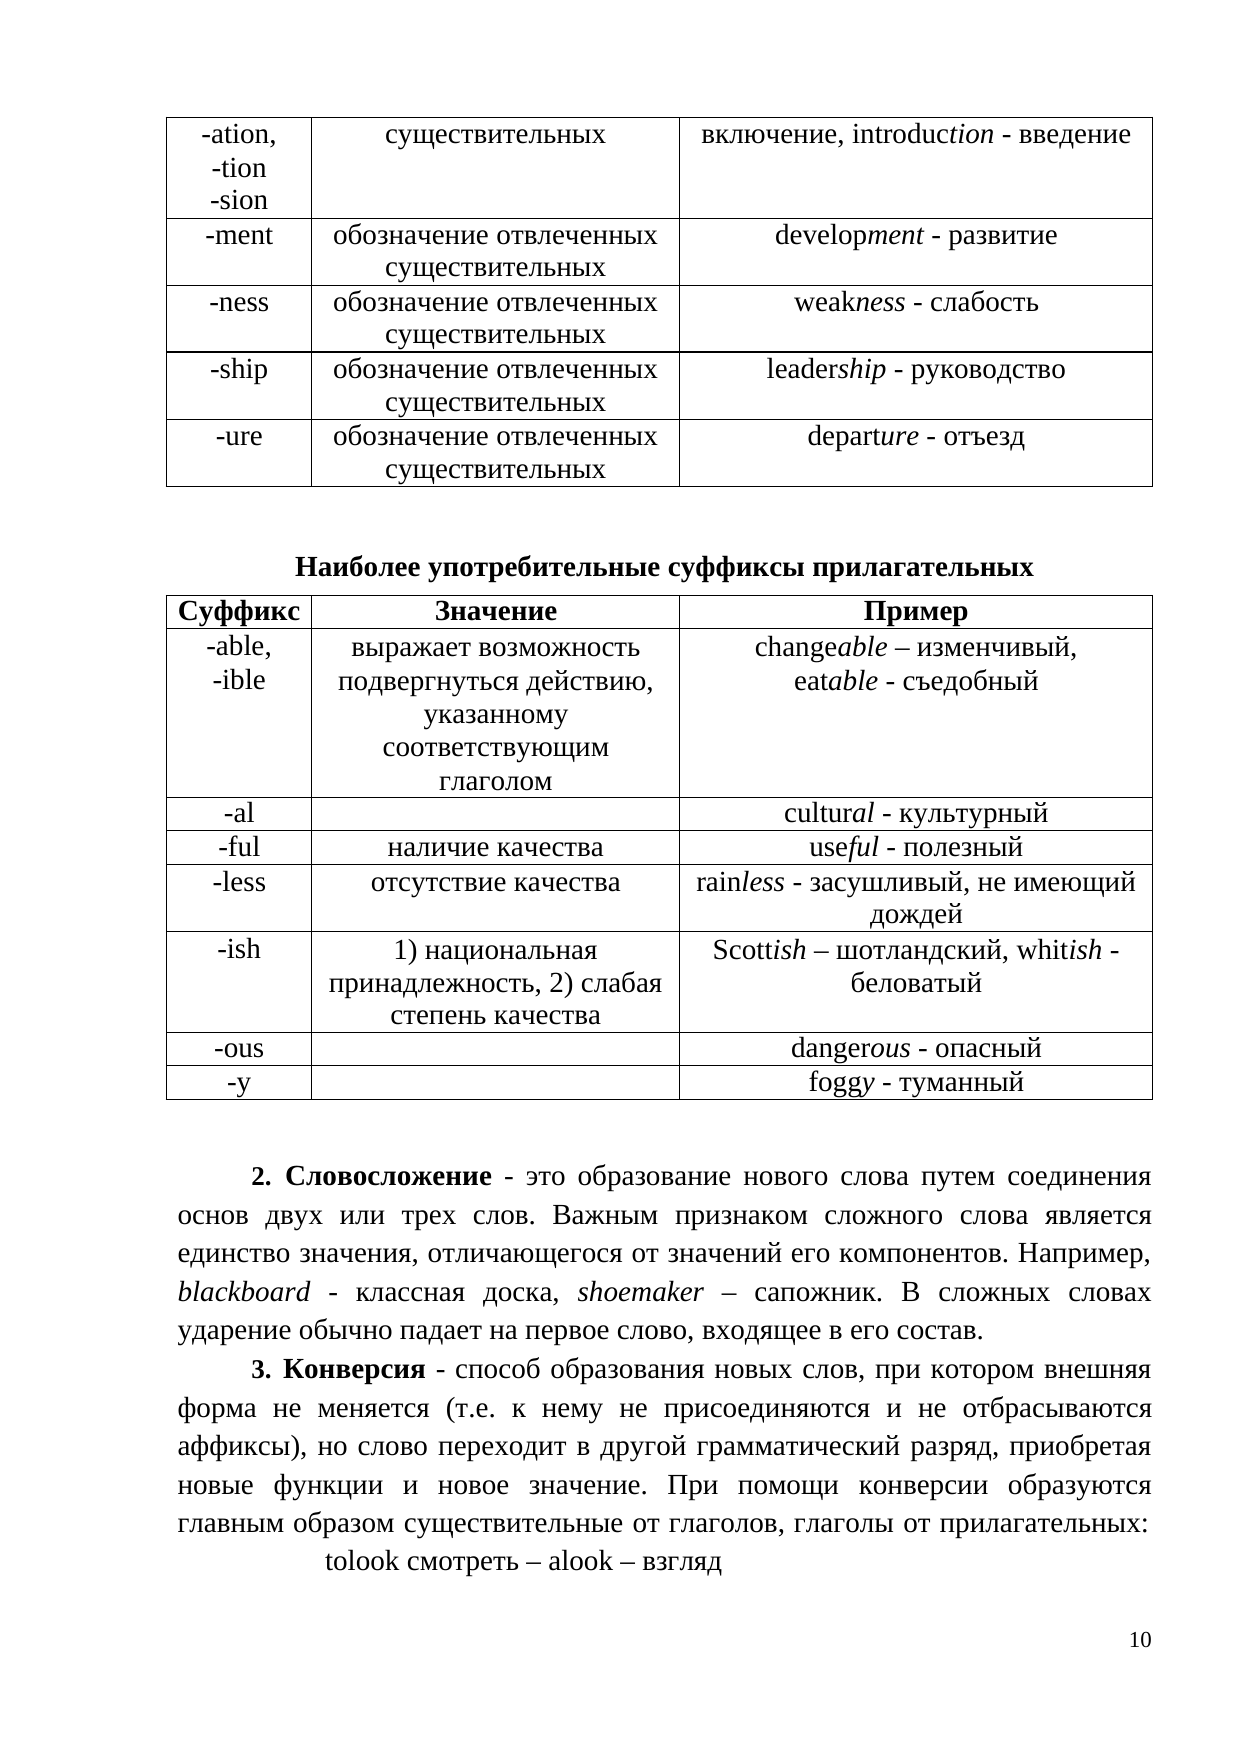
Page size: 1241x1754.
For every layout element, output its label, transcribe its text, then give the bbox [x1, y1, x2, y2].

list Словосложение - это образование нового слова путем соединения основ двух или трех слов. Важным признаком сложного слова является единство значения, отличающегося от значений его компонентов. Например, blackboard - классная доска, shoemaker – сапожник. В сложных словах ударение обычно падает на первое слово, входящее в его состав. [177, 1158, 1152, 1346]
subtitle Наиболее употребительные суффиксы прилагательных [209, 549, 1119, 583]
table_cell обозначение отвлеченных существительных [312, 286, 679, 351]
table_cell обозначение отвлеченных существительных [312, 353, 679, 419]
table_cell weakness - слабость [680, 286, 1152, 351]
table_cell -ship [167, 353, 311, 419]
table_cell leadership - руководство [680, 353, 1152, 419]
table_header Значение [312, 596, 679, 628]
table_cell -ful [167, 831, 311, 864]
table_cell -ness [167, 286, 311, 351]
table_cell выражает возможность подвергнуться действию, указанному соответствующим глаголом [312, 629, 679, 797]
table_cell [312, 1066, 679, 1099]
table_header включение, introduction - введение [680, 118, 1152, 217]
table_cell 1) национальная принадлежность, 2) слабая степень качества [312, 932, 679, 1032]
table_cell -y [167, 1066, 311, 1099]
table_header существительных [312, 118, 679, 217]
list Конверсия - способ образования новых слов, при котором внешняя форма не меняется (т.е. к нему не присоединяются и не отбрасываются аффиксы), но слово переходит в другой грамматический разряд, приобретая новые функции и новое значение. При помощи конверсии образуются главным образом существительные от глаголов, глаголы от прилагательных: [177, 1351, 1152, 1539]
table_header Пример [680, 596, 1152, 628]
table_cell -ish [167, 932, 311, 1032]
table_cell useful - полезный [680, 831, 1152, 864]
table_cell rainless - засушливый, не имеющий дождей [680, 865, 1152, 931]
table_cell -less [167, 865, 311, 931]
table_cell dangerous - опасный [680, 1033, 1152, 1065]
table_cell foggy - туманный [680, 1066, 1152, 1099]
table_cell changeable – изменчивый, eatable - съедобный [680, 629, 1152, 797]
table_cell -ous [167, 1033, 311, 1065]
table_cell development - развитие [680, 219, 1152, 284]
table_header -ation, -tion -sion [167, 118, 311, 217]
table_cell -al [167, 798, 311, 830]
table_cell обозначение отвлеченных существительных [312, 420, 679, 486]
table_cell обозначение отвлеченных существительных [312, 219, 679, 284]
table_cell Scottish – шотландский, whitish - беловатый [680, 932, 1152, 1032]
table_cell -ure [167, 420, 311, 486]
table_cell наличие качества [312, 831, 679, 864]
table_cell -able, -ible [167, 629, 311, 797]
table_cell departure - отъезд [680, 420, 1152, 486]
table_header Суффикс [167, 596, 311, 628]
table_cell cultural - культурный [680, 798, 1152, 830]
table_cell отсутствие качества [312, 865, 679, 931]
text tolook смотреть – alook – взгляд [325, 1544, 1165, 1577]
table_cell [312, 1033, 679, 1065]
table_cell [312, 798, 679, 830]
table_cell -ment [167, 219, 311, 284]
